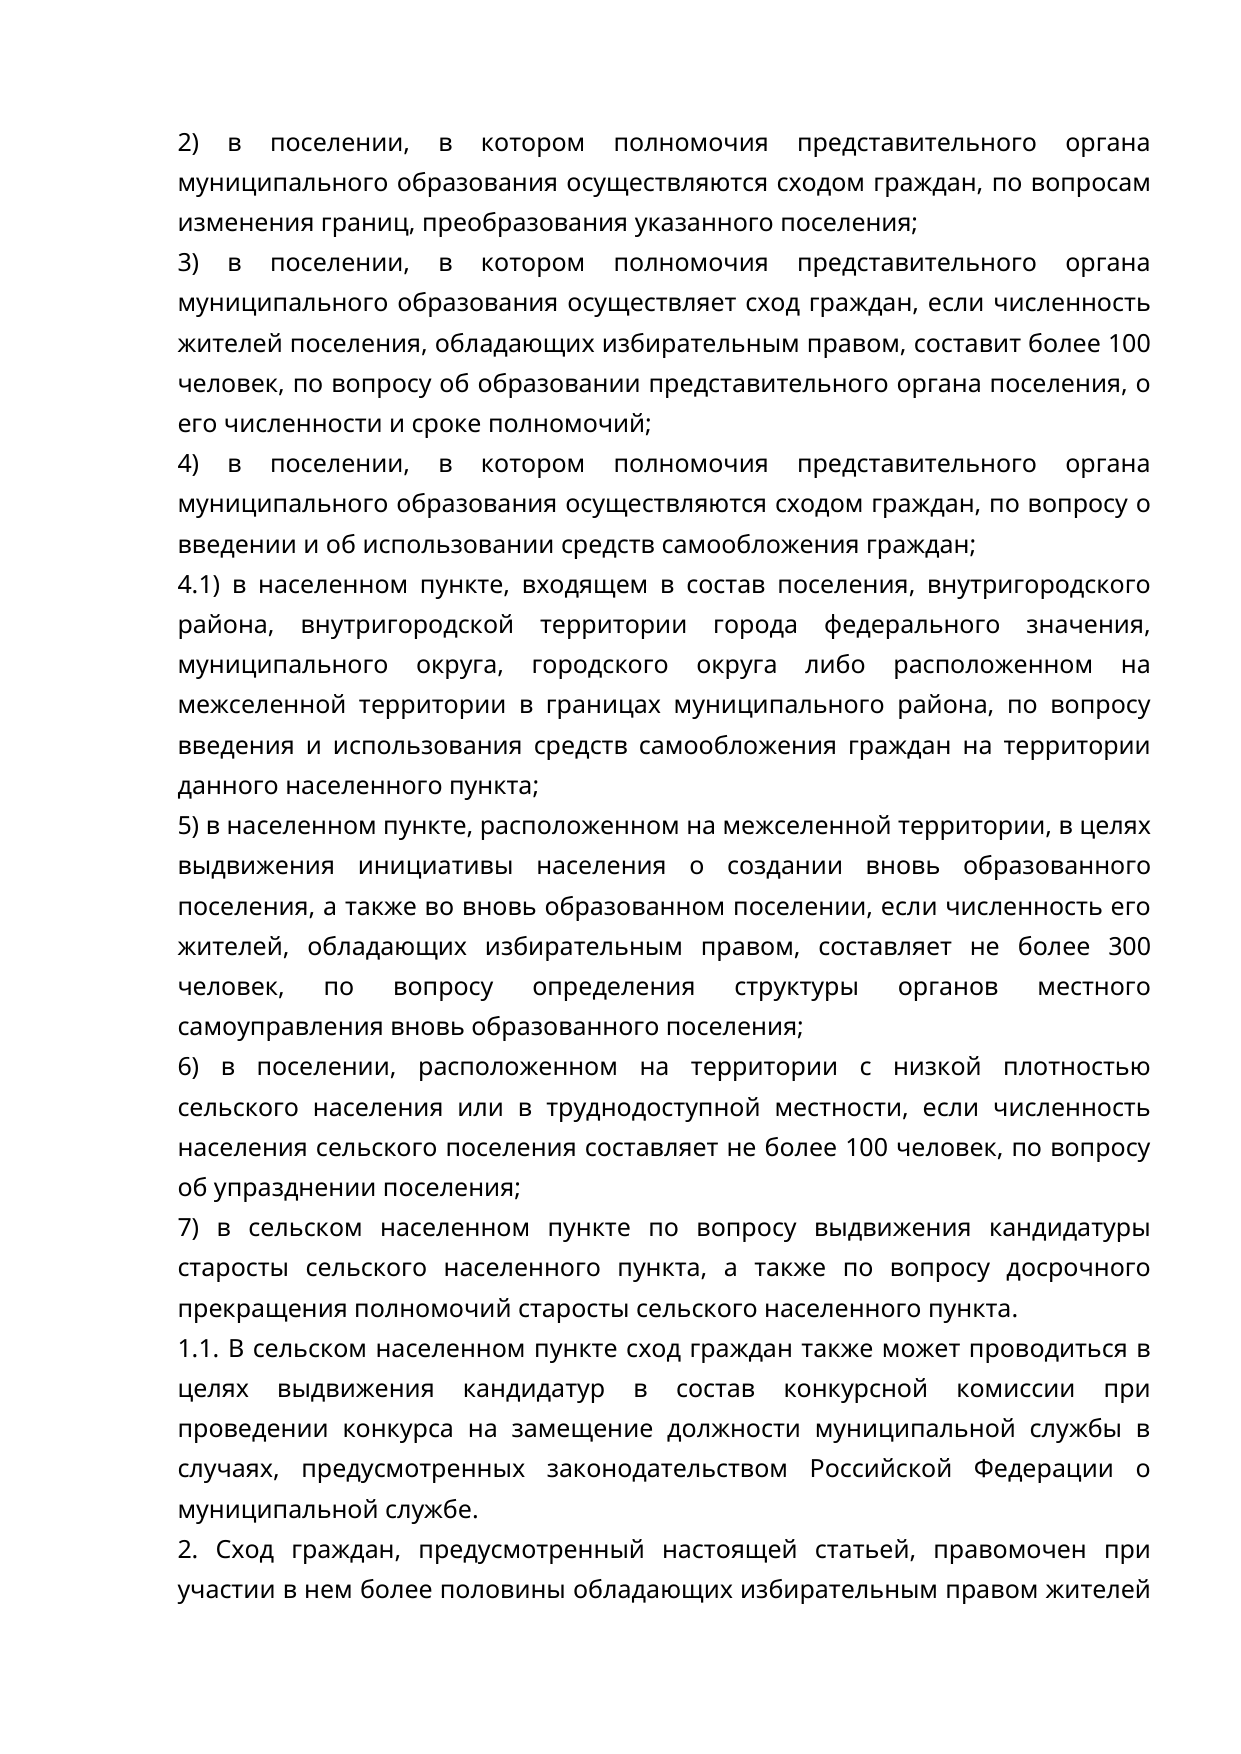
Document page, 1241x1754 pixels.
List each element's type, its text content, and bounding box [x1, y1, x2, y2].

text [177, 1525, 1152, 1606]
text 1.1. В сельском населенном пункте сход граждан также может проводиться в целях выдвижения кандидатур в состав конкурсной комиссии при проведении конкурса на замещение должности муниципальной службы в случаях, предусмотренных законодательством Российской Федерации о муниципальной службе. [177, 1324, 1152, 1525]
text 2) в поселении, в котором полномочия представительного органа муниципального образования осуществляются сходом граждан, по вопросам изменения границ, преобразования указанного поселения; [177, 118, 1152, 239]
text 4) в поселении, в котором полномочия представительного органа муниципального образования осуществляются сходом граждан, по вопросу о введении и об использовании средств самообложения граждан; [177, 440, 1152, 560]
text 3) в поселении, в котором полномочия представительного органа муниципального образования осуществляет сход граждан, если численность жителей поселения, обладающих избирательным правом, составит более 100 человек, по вопросу об образовании представительного органа поселения, о его численности и сроке полномочий; [177, 239, 1152, 440]
text 4.1) в населенном пункте, входящем в состав поселения, внутригородского района, внутригородской территории города федерального значения, муниципального округа, городского округа либо расположенном на межселенной территории в границах муниципального района, по вопросу введения и использования средств самообложения граждан на территории данного населенного пункта; [177, 560, 1152, 802]
text 7) в сельском населенном пункте по вопросу выдвижения кандидатуры старосты сельского населенного пункта, а также по вопросу досрочного прекращения полномочий старосты сельского населенного пункта. [177, 1204, 1152, 1324]
text 6) в поселении, расположенном на территории с низкой плотностью сельского населения или в труднодоступной местности, если численность населения сельского поселения составляет не более 100 человек, по вопросу об упразднении поселения; [177, 1043, 1152, 1204]
text 5) в населенном пункте, расположенном на межселенной территории, в целях выдвижения инициативы населения о создании вновь образованного поселения, а также во вновь образованном поселении, если численность его жителей, обладающих избирательным правом, составляет не более 300 человек, по вопросу определения структуры органов местного самоуправления вновь образованного поселения; [177, 802, 1152, 1043]
